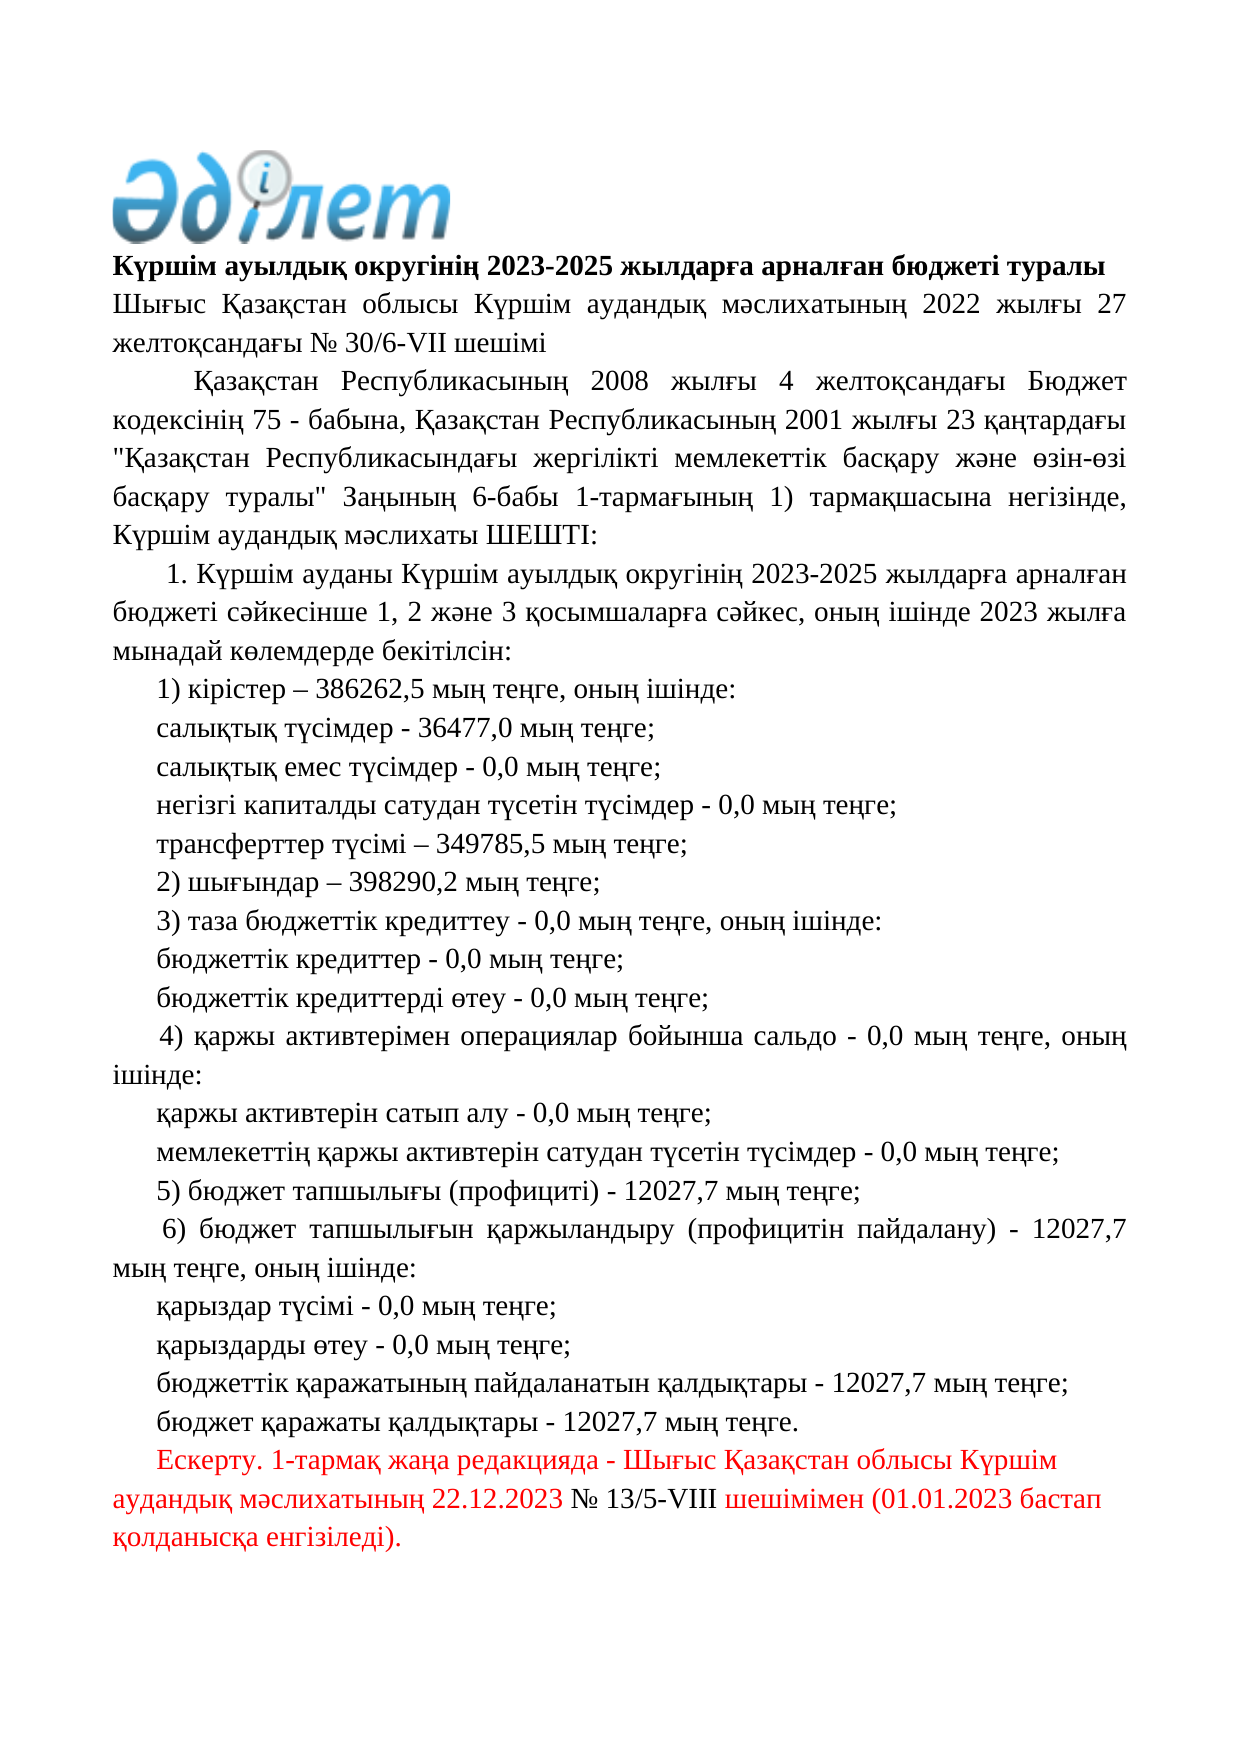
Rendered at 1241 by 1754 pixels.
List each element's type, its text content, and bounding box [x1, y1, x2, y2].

text мемлекеттің қаржы активтерін сатудан түсетін түсімдер - 0,0 мың теңге; [112, 1134, 1128, 1168]
text салықтық емес түсімдер - 0,0 мың теңге; [112, 749, 1128, 782]
text Күршім ауылдық округінің 2023-2025 жылдарға арналған бюджеті туралы [112, 248, 1128, 281]
text Ескерту. 1-тармақ жаңа редакцияда - Шығыс Қазақстан облысы Күршім аудандық мәслихатының 22.12.2023 № 13/5-VIII шешімімен (01.01.2023 бастап қолданысқа енгізіледі). [112, 1442, 1128, 1583]
text бюджет қаражаты қалдықтары - 12027,7 мың теңге. [112, 1404, 1128, 1437]
text 2) шығындар – 398290,2 мың теңге; [112, 864, 1128, 898]
text трансферттер түсімі – 349785,5 мың теңге; [112, 826, 1128, 859]
text 3) таза бюджеттік кредиттеу - 0,0 мың теңге, оның ішінде: [112, 903, 1128, 936]
text қарыздарды өтеу - 0,0 мың теңге; [112, 1327, 1128, 1360]
text 1. Күршім ауданы Күршім ауылдық округінің 2023-2025 жылдарға арналған бюджеті сәйкесінше 1, 2 және 3 қосымшаларға сәйкес, оның ішінде 2023 жылға мынадай көлемдерде бекітілсін: [112, 556, 1128, 667]
text бюджеттік кредиттер - 0,0 мың теңге; [112, 941, 1128, 975]
text қаржы активтерін сатып алу - 0,0 мың теңге; [112, 1096, 1128, 1129]
text Қазақстан Республикасының 2008 жылғы 4 желтоқсандағы Бюджет кодексінің 75 - бабына, Қазақстан Республикасының 2001 жылғы 23 қаңтардағы "Қазақстан Республикасындағы жергілікті мемлекеттік басқару және өзін-өзі басқару туралы" Заңының 6-бабы 1-тармағының 1) тармақшасына негізінде, Күршім аудандық мәслихаты ШЕШТІ: [112, 363, 1128, 551]
text 1) кірістер – 386262,5 мың теңге, оның ішінде: [112, 672, 1128, 705]
text қарыздар түсімі - 0,0 мың теңге; [112, 1288, 1128, 1322]
picture [112, 150, 451, 244]
text 4) қаржы активтерімен операциялар бойынша сальдо - 0,0 мың теңге, оның ішінде: [112, 1018, 1128, 1091]
text бюджеттік қаражатының пайдаланатын қалдықтары - 12027,7 мың теңге; [112, 1365, 1128, 1399]
text бюджеттік кредиттерді өтеу - 0,0 мың теңге; [112, 980, 1128, 1013]
text 6) бюджет тапшылығын қаржыландыру (профицитін пайдалану) - 12027,7 мың теңге, оның ішінде: [112, 1211, 1128, 1283]
text негізгі капиталды сатудан түсетін түсімдер - 0,0 мың теңге; [112, 787, 1128, 821]
text салықтық түсімдер - 36477,0 мың теңге; [112, 710, 1128, 744]
text 5) бюджет тапшылығы (профициті) - 12027,7 мың теңге; [112, 1173, 1128, 1206]
text Шығыс Қазақстан облысы Күршім аудандық мәслихатының 2022 жылғы 27 желтоқсандағы № 30/6-VII шешімі [112, 286, 1128, 358]
